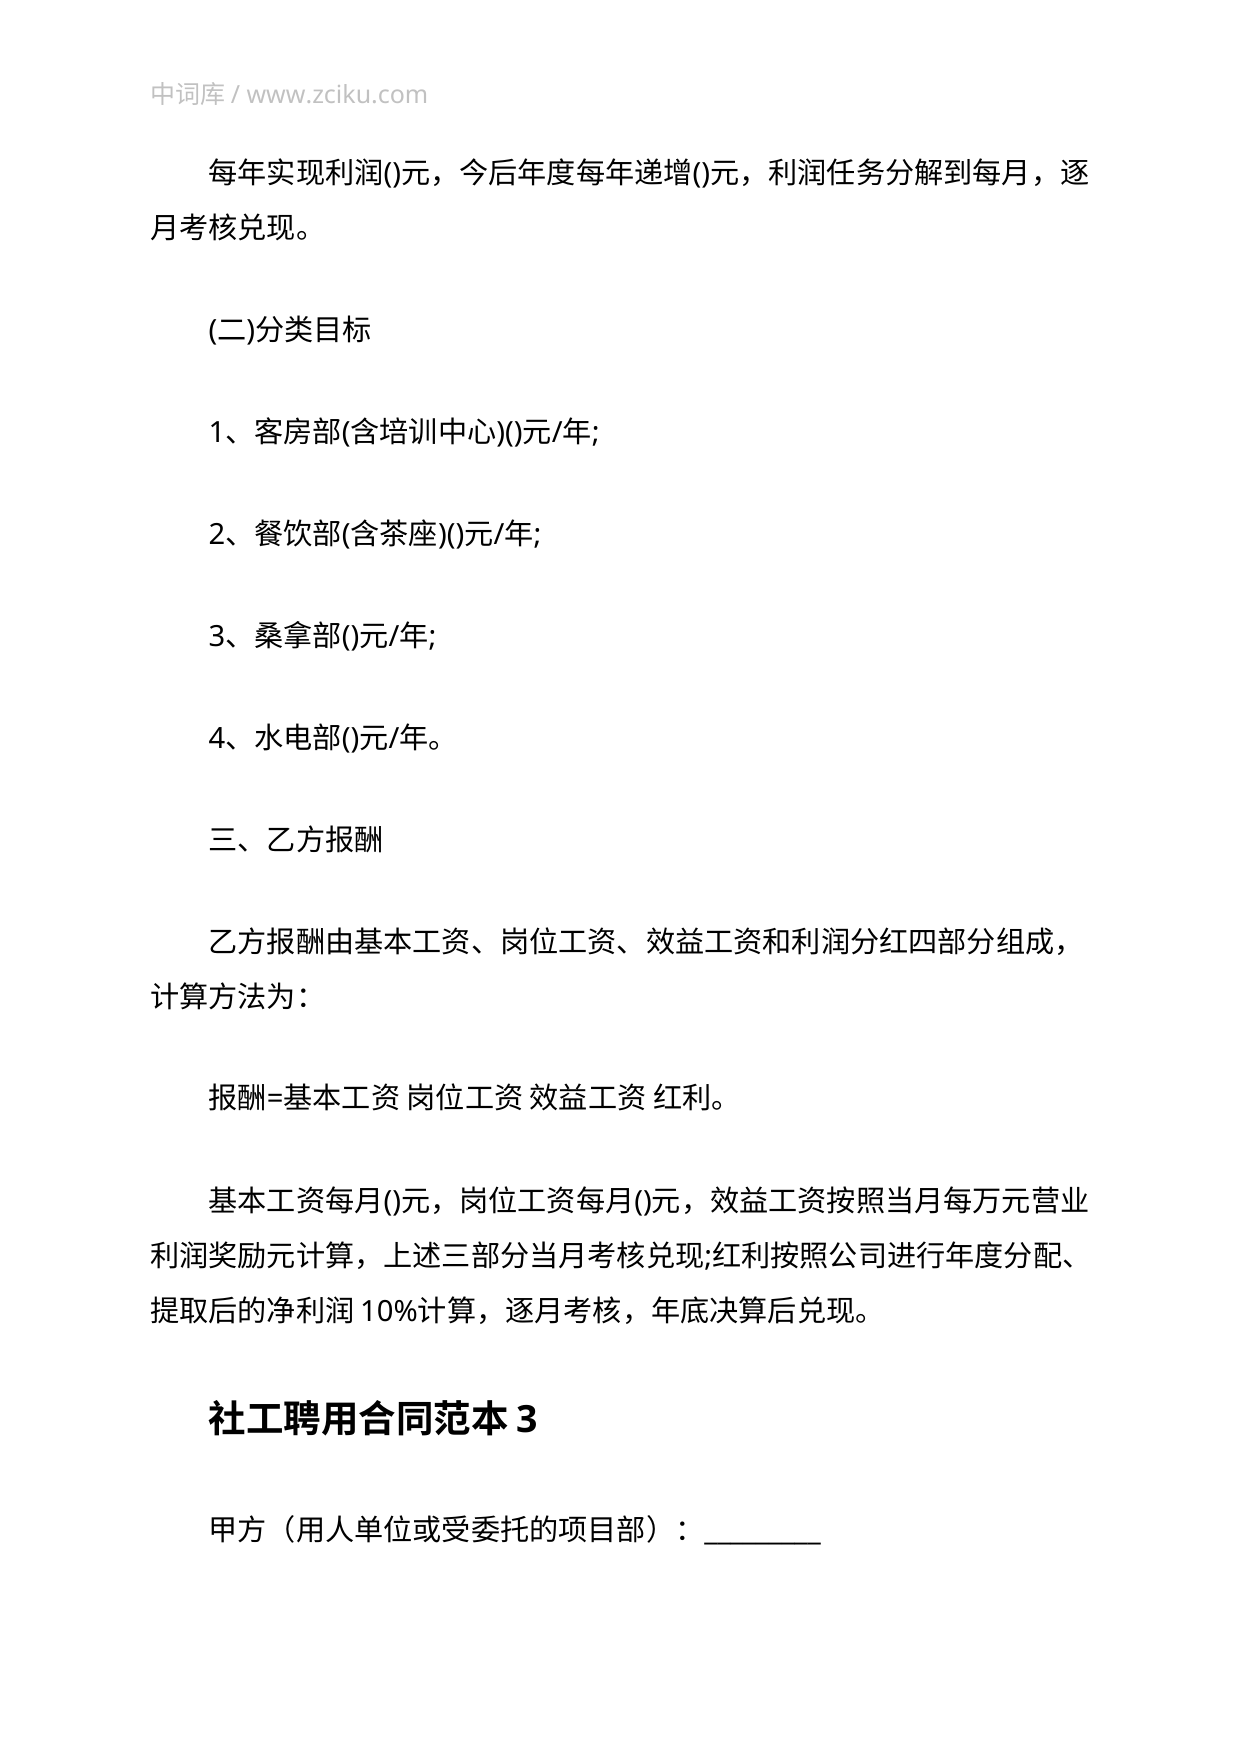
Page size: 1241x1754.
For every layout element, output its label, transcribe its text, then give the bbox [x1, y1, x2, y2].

text 2、餐饮部(含茶座)()元/年; [150, 511, 1090, 553]
text 1、客房部(含培训中心)()元/年; [150, 409, 1090, 451]
text 报酬=基本工资 岗位工资 效益工资 红利。 [150, 1075, 1090, 1117]
text 4、水电部()元/年。 [150, 715, 1090, 757]
text (二)分类目标 [150, 307, 1090, 349]
text 甲方（用人单位或受委托的项目部）：_________ [150, 1507, 1090, 1549]
text 乙方报酬由基本工资、岗位工资、效益工资和利润分红四部分组成，计算方法为： [150, 918, 1090, 1016]
text 基本工资每月()元，岗位工资每月()元，效益工资按照当月每万元营业利润奖励元计算，上述三部分当月考核兑现;红利按照公司进行年度分配、提取后的净利润10%计算，逐月考核，年底决算后兑现。 [150, 1177, 1090, 1329]
text 社工聘用合同范本3 [150, 1389, 1090, 1443]
text 三、乙方报酬 [150, 817, 1090, 859]
text 3、桑拿部()元/年; [150, 613, 1090, 655]
text 每年实现利润()元，今后年度每年递增()元，利润任务分解到每月，逐月考核兑现。 [150, 150, 1090, 247]
